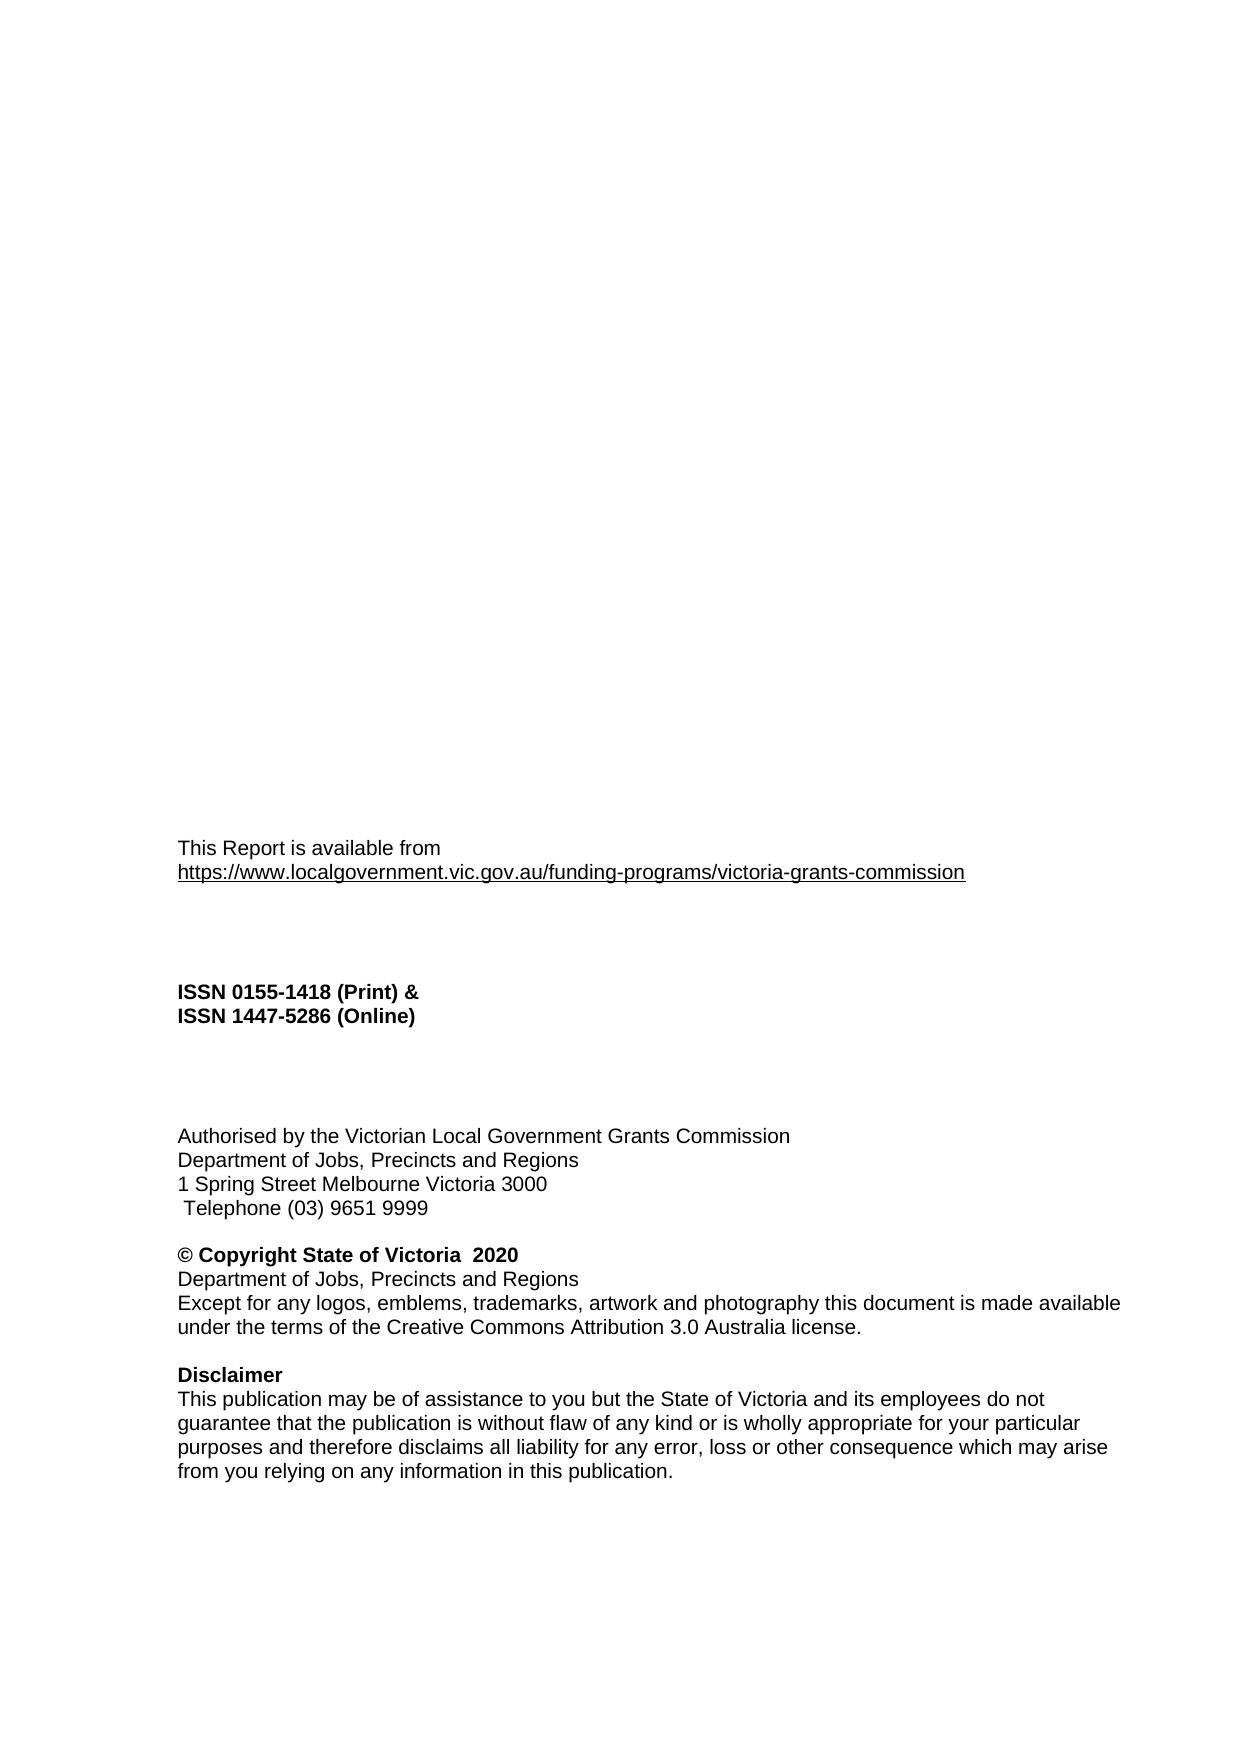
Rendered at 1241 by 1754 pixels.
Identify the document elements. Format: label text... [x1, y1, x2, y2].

text Disclaimer [177, 1363, 1122, 1387]
text ISSN 0155-1418 (Print) & [177, 980, 1122, 1004]
text ISSN 1447-5286 (Online) [177, 1004, 1122, 1028]
text 1 Spring Street Melbourne Victoria 3000 [177, 1171, 1122, 1195]
text Authorised by the Victorian Local Government Grants Commission [177, 1123, 1122, 1147]
text https://www.localgovernment.vic.gov.au/funding-programs/victoria-grants-commission [177, 860, 1122, 884]
text Department of Jobs, Precincts and Regions [177, 1147, 1122, 1171]
text Telephone (03) 9651 9999 [177, 1195, 1122, 1219]
text Department of Jobs, Precincts and Regions [177, 1267, 1122, 1291]
text Except for any logos, emblems, trademarks, artwork and photography this document is made available under the terms of the Creative Commons Attribution 3.0 Australia license. [177, 1291, 1122, 1339]
text This publication may be of assistance to you but the State of Victoria and its employees do not guarantee that the publication is without flaw of any kind or is wholly appropriate for your particular purposes and therefore disclaims all liability for any error, loss or other consequence which may arise from you relying on any information in this publication. [177, 1387, 1122, 1483]
text © Copyright State of Victoria 2020 [177, 1243, 1122, 1267]
text This Report is available from [177, 836, 1122, 860]
